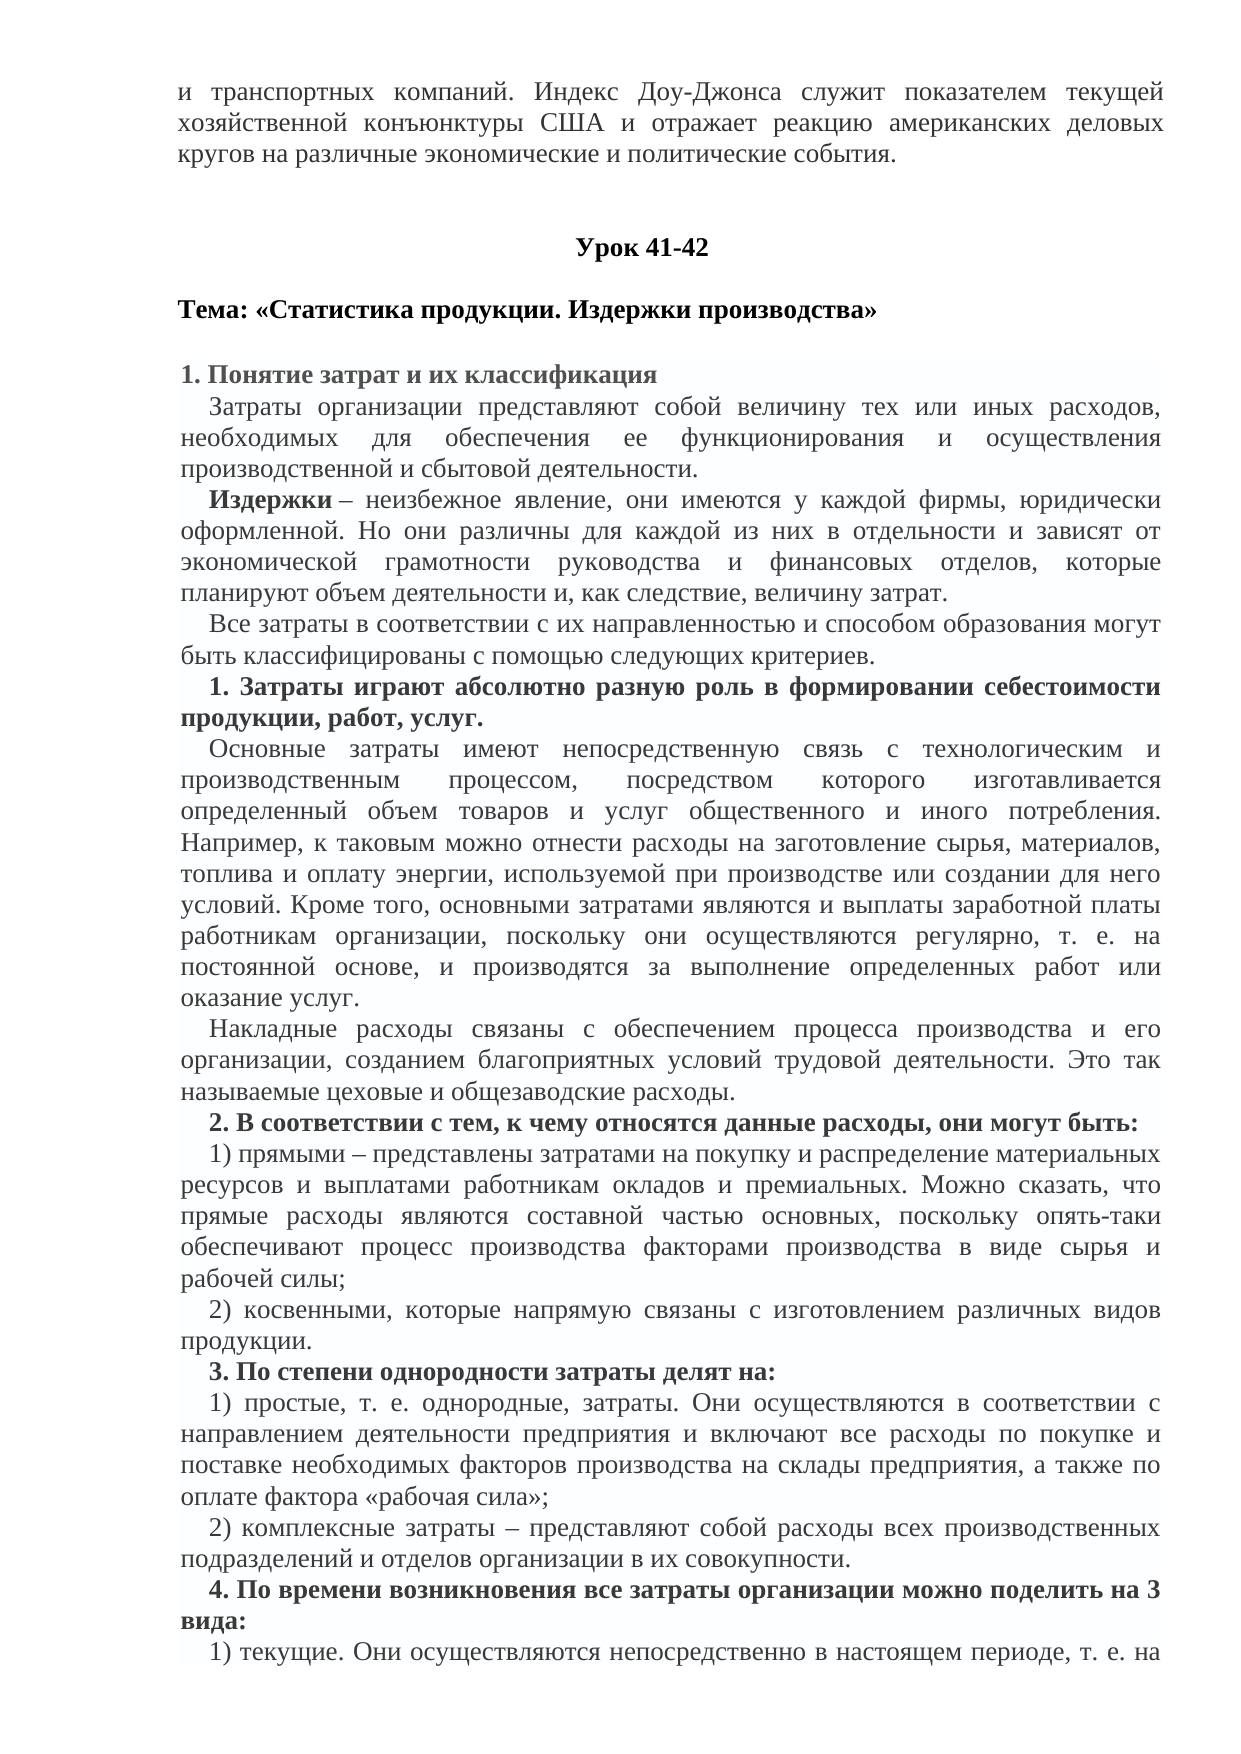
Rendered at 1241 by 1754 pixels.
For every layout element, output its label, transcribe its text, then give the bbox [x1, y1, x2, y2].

text Урок 41-42 [118, 231, 1165, 262]
text Тема: «Статистика продукции. Издержки производства» [177, 293, 1165, 324]
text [177, 75, 1165, 168]
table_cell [118, 355, 1165, 1670]
